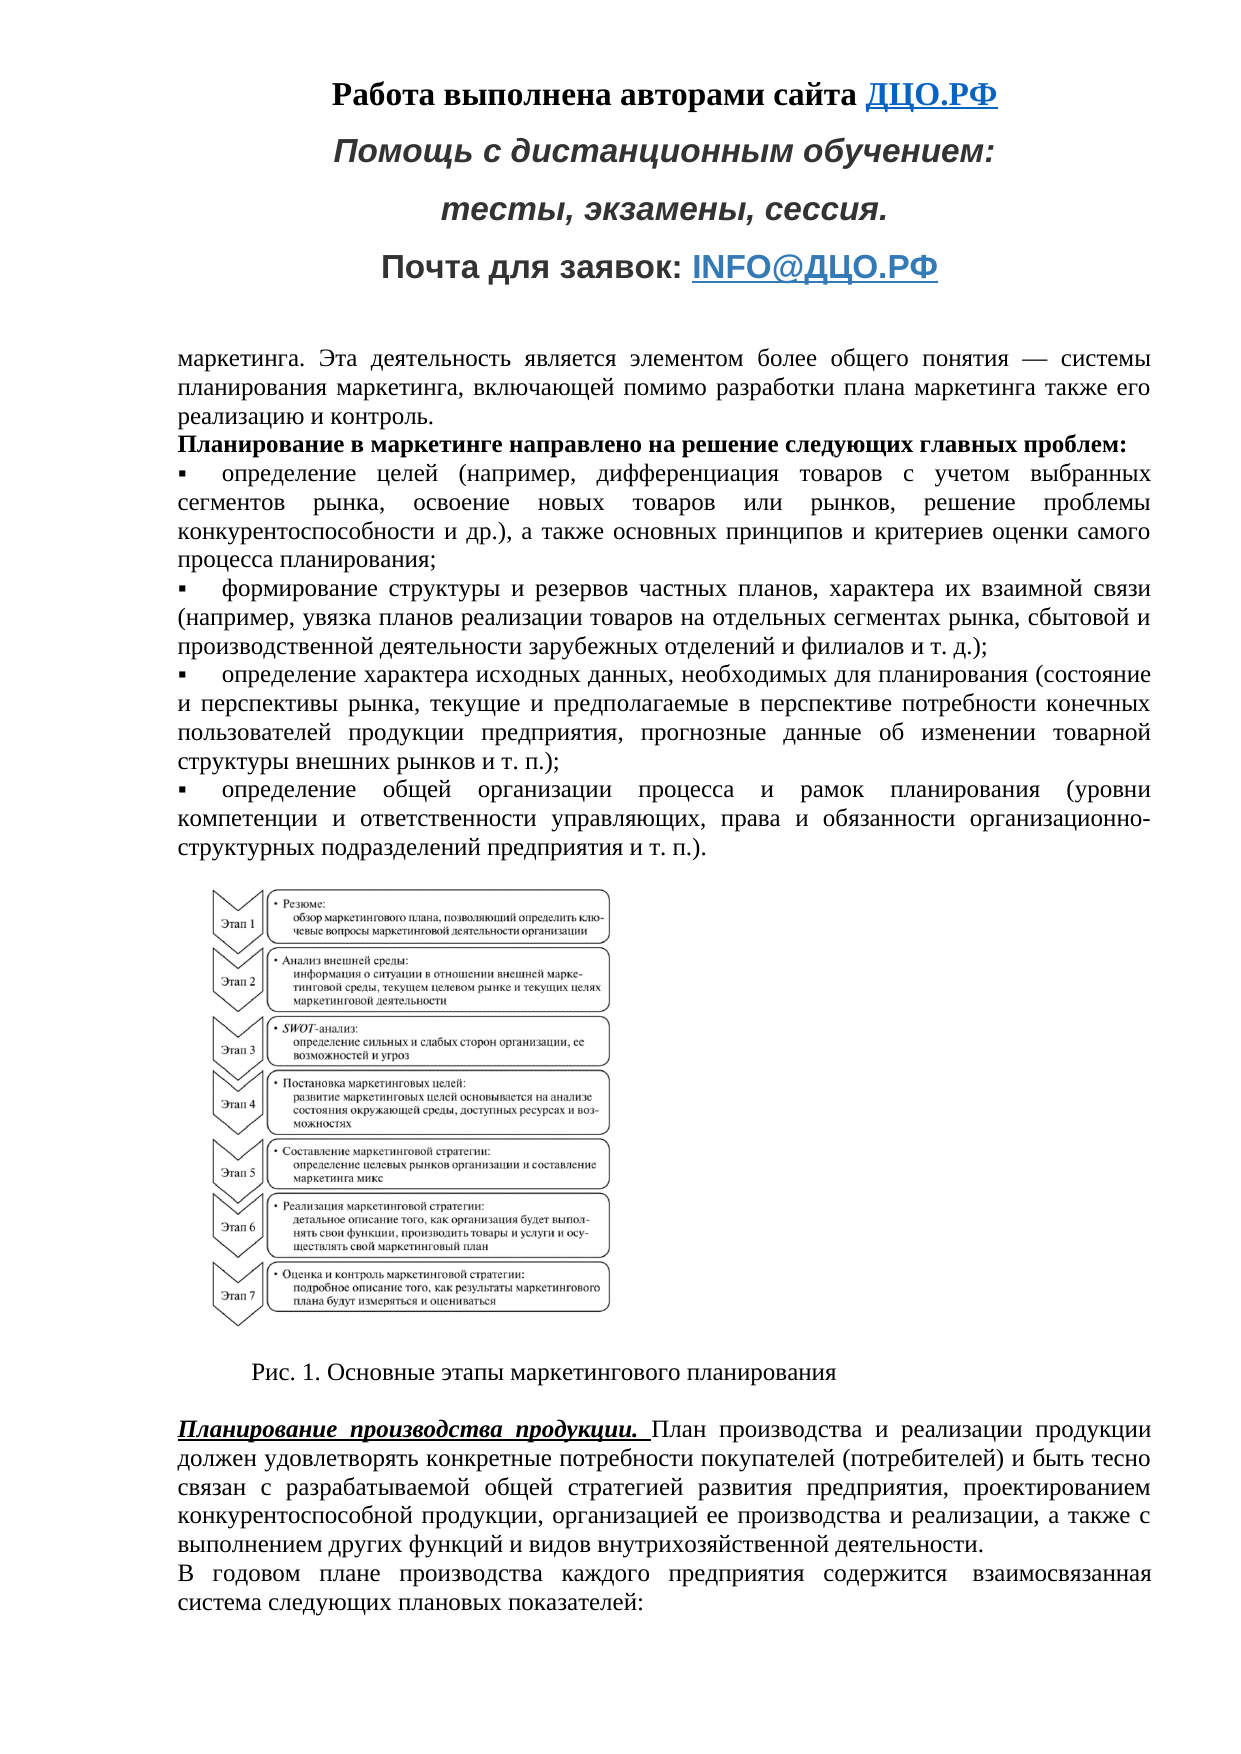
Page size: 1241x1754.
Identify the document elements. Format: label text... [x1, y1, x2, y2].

picture [177, 886, 657, 1328]
text Рис. 1. Основные этапы маркетингового планирования [177, 1357, 1152, 1385]
text Планирование в маркетинге направлено на решение следующих главных проблем: [177, 429, 1152, 458]
text В годовом плане производства каждого предприятия содержится взаимосвязанная система следующих плановых показателей: [177, 1558, 1152, 1615]
list формирование структуры и резервов частных планов, характера их взаимной связи (например, увязка планов реализации товаров на отдельных сегментах рынка, сбытовой и производственной деятельности зарубежных отделений и филиалов и т. д.); [177, 573, 1152, 659]
list определение характера исходных данных, необходимых для планирования (состояние и перспективы рынка, текущие и предполагаемые в перспективе потребности конечных пользователей продукции предприятия, прогнозные данные об изменении товарной структуры внешних рынков и т. п.); [177, 659, 1152, 774]
text Планирование производства продукции. План производства и реализации продукции должен удовлетворять конкретные потребности покупателей (потребителей) и быть тесно связан с разрабатываемой общей стратегией развития предприятия, проектированием конкурентоспособной продукции, организацией ее производства и реализации, а также с выполнением других функций и видов внутрихозяйственной деятельности. [177, 1414, 1152, 1558]
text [177, 343, 1152, 429]
list определение общей организации процесса и рамок планирования (уровни компетенции и ответственности управляющих, права и обязанности организационно-структурных подразделений предприятия и т. п.). [177, 774, 1152, 861]
list определение целей (например, дифференциация товаров с учетом выбранных сегментов рынка, освоение новых товаров или рынков, решение проблемы конкурентоспособности и др.), а также основных принципов и критериев оценки самого процесса планирования; [177, 458, 1152, 573]
